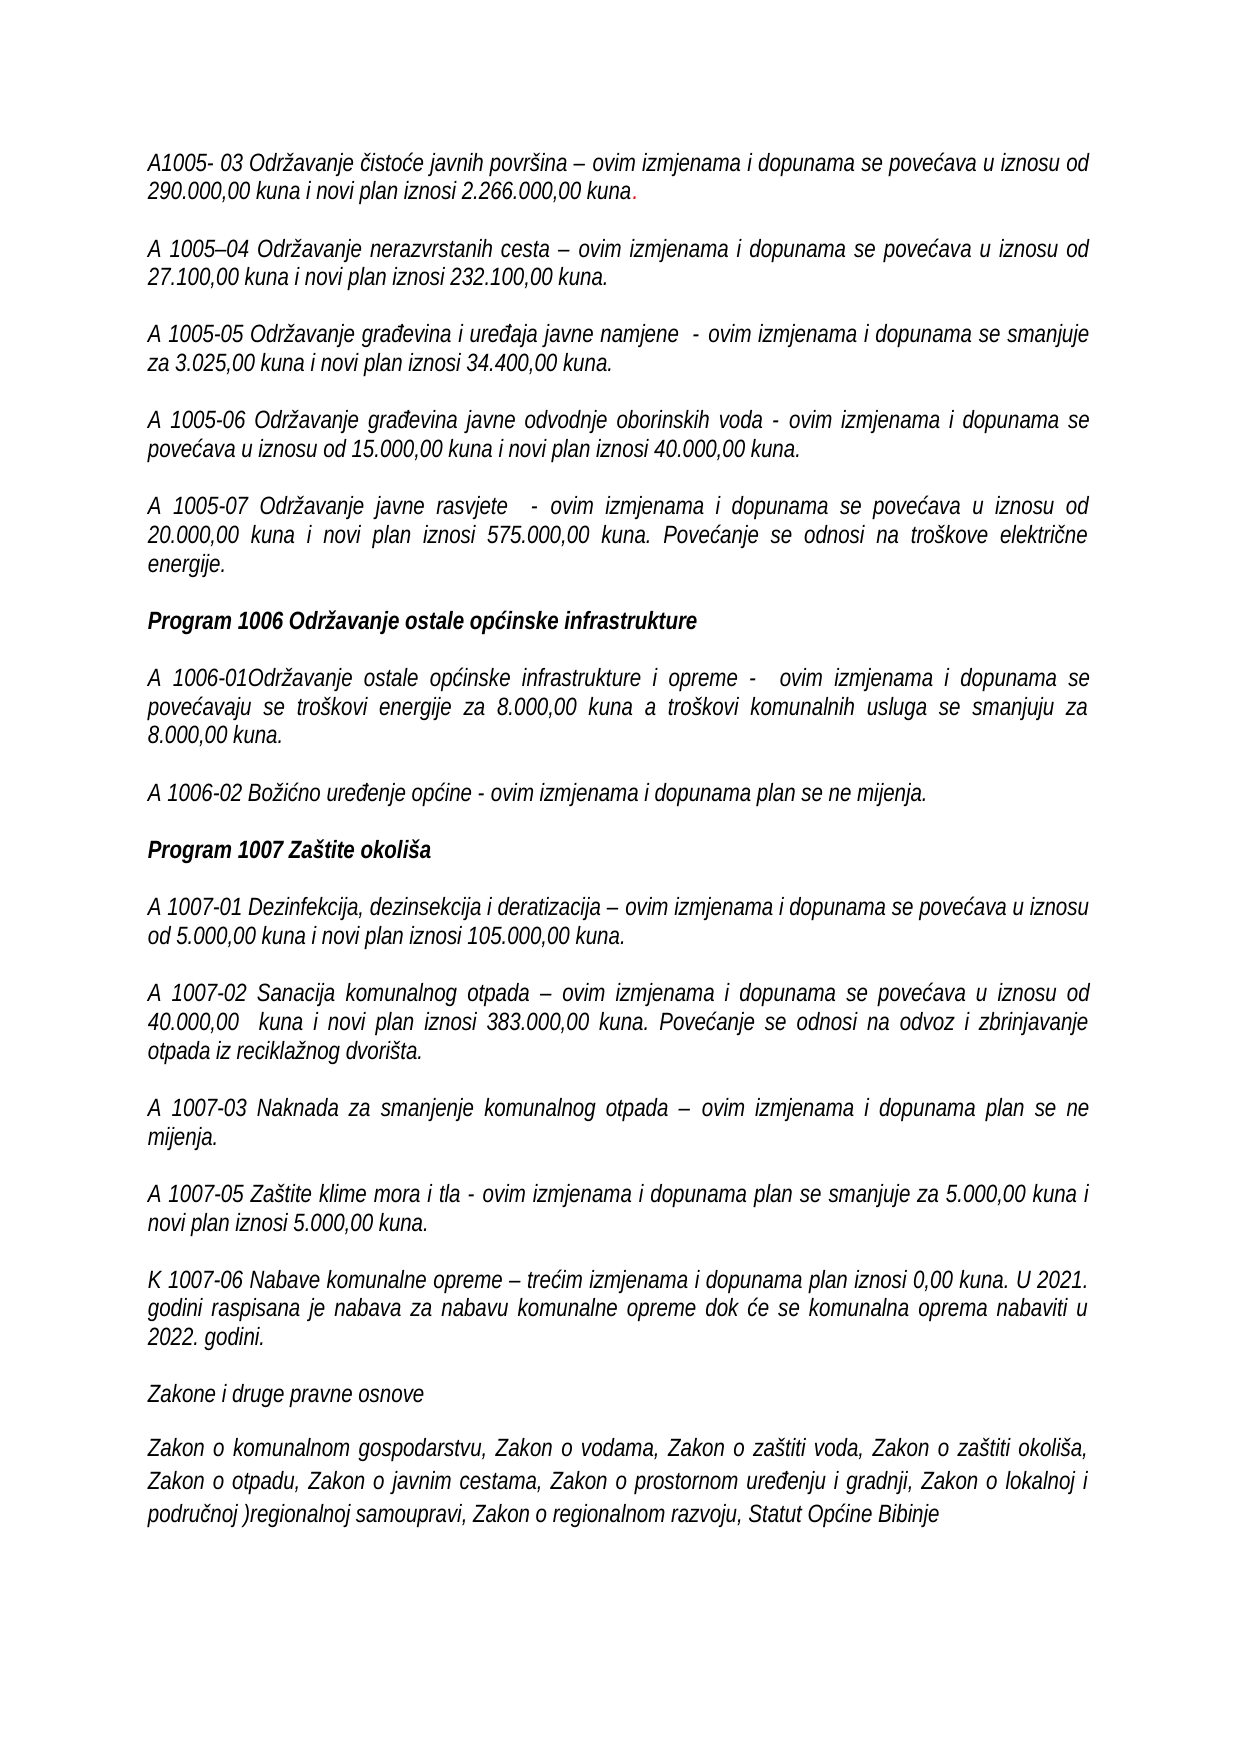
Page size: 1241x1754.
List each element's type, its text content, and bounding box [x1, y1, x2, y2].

text A 1007-03 Naknada za smanjenje komunalnog otpada – ovim izmjenama i dopunama plan se ne mijenja. [148, 1093, 1093, 1150]
text Program 1006 Održavanje ostale općinske infrastrukture [148, 606, 1093, 634]
text A 1005–04 Održavanje nerazvrstanih cesta – ovim izmjenama i dopunama se povećava u iznosu od 27.100,00 kuna i novi plan iznosi 232.100,00 kuna. [148, 233, 1093, 291]
text A 1007-01 Dezinfekcija, dezinsekcija i deratizacija – ovim izmjenama i dopunama se povećava u iznosu od 5.000,00 kuna i novi plan iznosi 105.000,00 kuna. [148, 892, 1093, 950]
text A 1007-02 Sanacija komunalnog otpada – ovim izmjenama i dopunama se povećava u iznosu od 40.000,00 kuna i novi plan iznosi 383.000,00 kuna. Povećanje se odnosi na odvoz i zbrinjavanje otpada iz reciklažnog dvorišta. [148, 978, 1093, 1064]
text A 1006-02 Božićno uređenje općine - ovim izmjenama i dopunama plan se ne mijenja. [148, 778, 1093, 806]
text A 1006-01Održavanje ostale općinske infrastrukture i opreme - ovim izmjenama i dopunama se povećavaju se troškovi energije za 8.000,00 kuna a troškovi komunalnih usluga se smanjuju za 8.000,00 kuna. [148, 663, 1093, 749]
text K 1007-06 Nabave komunalne opreme – trećim izmjenama i dopunama plan iznosi 0,00 kuna. U 2021. godini raspisana je nabava za nabavu komunalne opreme dok će se komunalna oprema nabaviti u 2022. godini. [148, 1265, 1093, 1351]
text A 1005-07 Održavanje javne rasvjete - ovim izmjenama i dopunama se povećava u iznosu od 20.000,00 kuna i novi plan iznosi 575.000,00 kuna. Povećanje se odnosi na troškove električne energije. [148, 491, 1093, 577]
text A 1007-05 Zaštite klime mora i tla - ovim izmjenama i dopunama plan se smanjuje za 5.000,00 kuna i novi plan iznosi 5.000,00 kuna. [148, 1179, 1093, 1236]
text Zakone i druge pravne osnove [148, 1379, 1093, 1408]
text A 1005-05 Održavanje građevina i uređaja javne namjene - ovim izmjenama i dopunama se smanjuje za 3.025,00 kuna i novi plan iznosi 34.400,00 kuna. [148, 319, 1093, 377]
text A 1005-06 Održavanje građevina javne odvodnje oborinskih voda - ovim izmjenama i dopunama se povećava u iznosu od 15.000,00 kuna i novi plan iznosi 40.000,00 kuna. [148, 405, 1093, 463]
text A1005- 03 Održavanje čistoće javnih površina – ovim izmjenama i dopunama se povećava u iznosu od 290.000,00 kuna i novi plan iznosi 2.266.000,00 kuna. [148, 148, 1093, 205]
text Zakon o komunalnom gospodarstvu, Zakon o vodama, Zakon o zaštiti voda, Zakon o zaštiti okoliša, Zakon o otpadu, Zakon o javnim cestama, Zakon o prostornom uređenju i gradnji, Zakon o lokalnoj i područnoj )regionalnoj samoupravi, Zakon o regionalnom razvoju, Statut Općine Bibinje [148, 1433, 1093, 1528]
text Program 1007 Zaštite okoliša [148, 835, 1093, 864]
